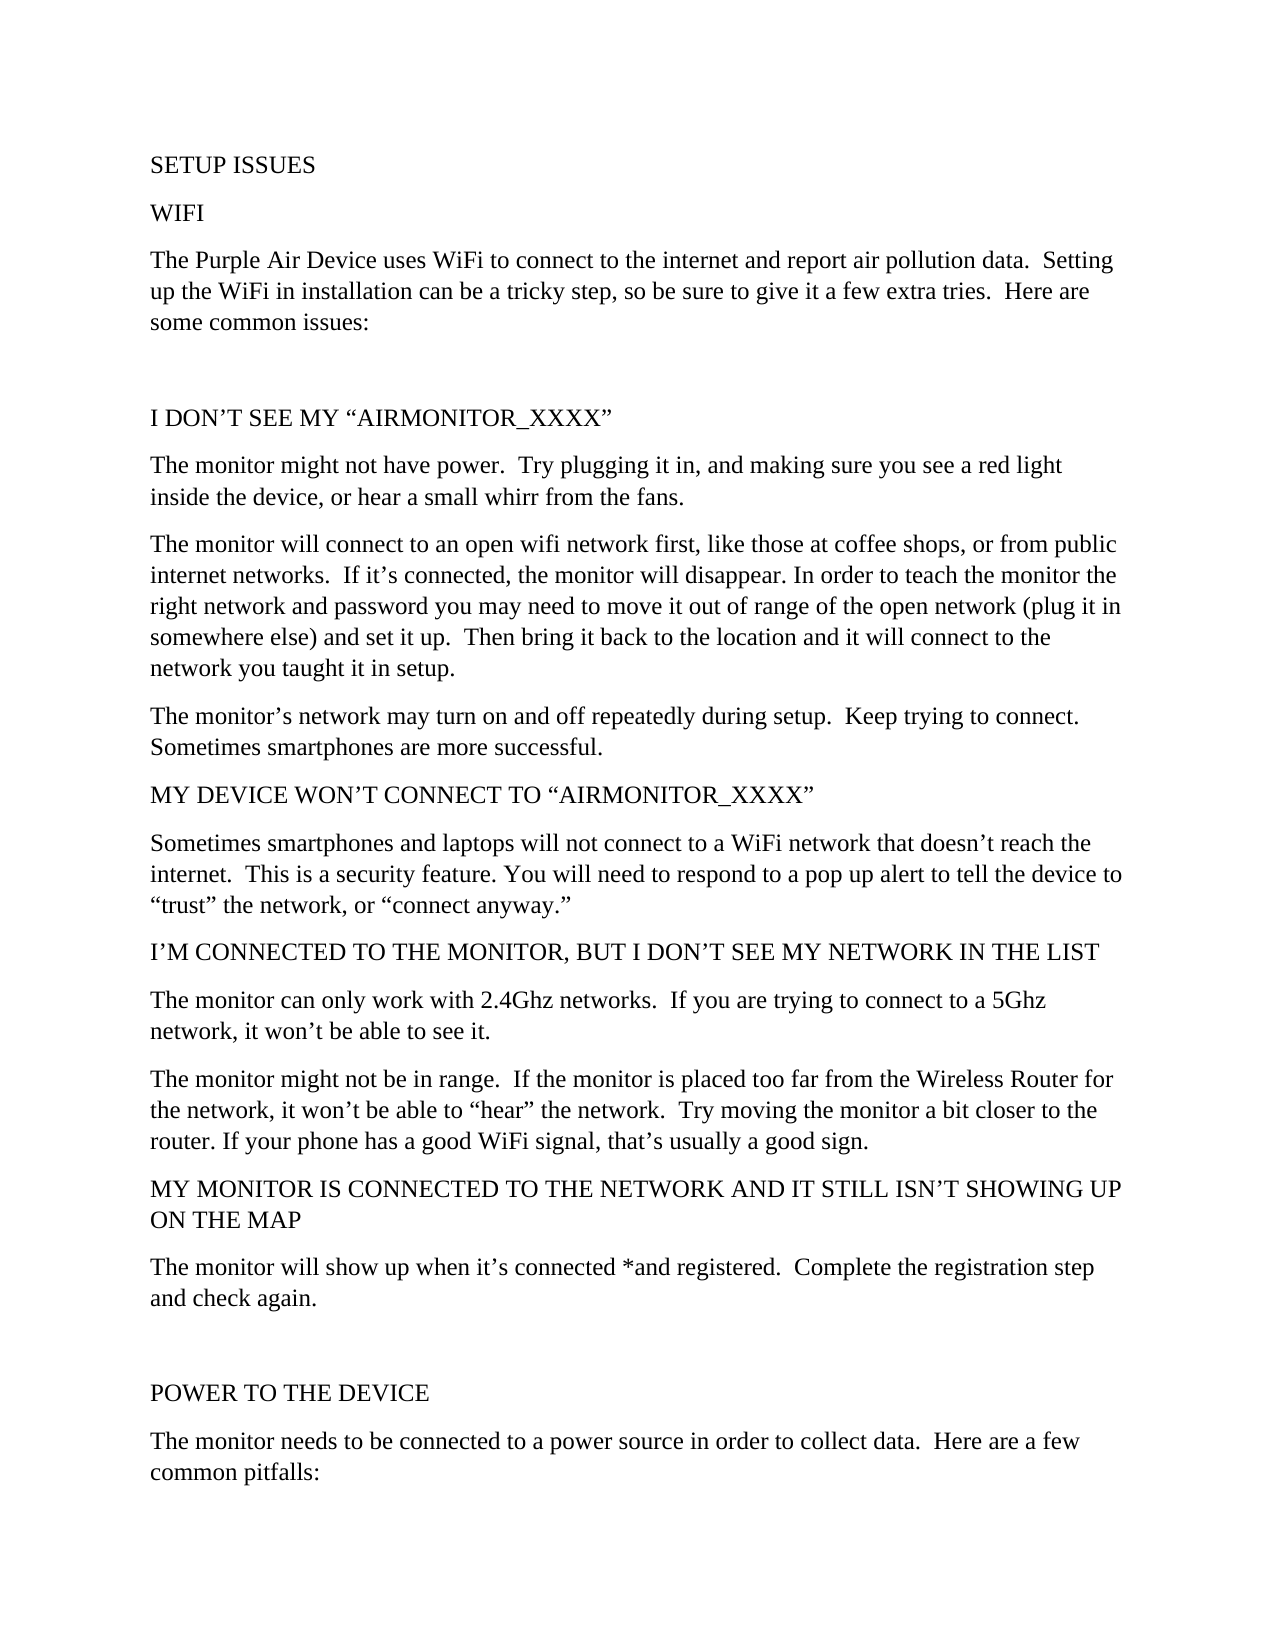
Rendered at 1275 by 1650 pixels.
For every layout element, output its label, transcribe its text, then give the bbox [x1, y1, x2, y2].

text WIFI [150, 198, 1125, 226]
text The monitor will connect to an open wifi network first, like those at coffee shops, or from public internet networks. If it’s connected, the monitor will disappear. In order to teach the monitor the right network and password you may need to move it out of range of the open network (plug it in somewhere else) and set it up. Then bring it back to the location and it will connect to the network you taught it in setup. [150, 529, 1125, 682]
text The Purple Air Device uses WiFi to connect to the internet and report air pollution data. Setting up the WiFi in installation can be a tricky step, so be sure to give it a few extra tries. Here are some common issues: [150, 245, 1125, 336]
text The monitor’s network may turn on and off repeatedly during setup. Keep trying to connect. Sometimes smartphones are more successful. [150, 701, 1125, 761]
text MY MONITOR IS CONNECTED TO THE NETWORK AND IT STILL ISN’T SHOWING UP ON THE MAP [150, 1174, 1125, 1233]
text The monitor can only work with 2.4Ghz networks. If you are trying to connect to a 5Ghz network, it won’t be able to see it. [150, 985, 1125, 1045]
text POWER TO THE DEVICE [150, 1378, 1125, 1407]
text Sometimes smartphones and laptops will not connect to a WiFi network that doesn’t reach the internet. This is a security feature. You will need to respond to a pop up alert to tell the device to “trust” the network, or “connect anyway.” [150, 828, 1125, 918]
text The monitor might not be in range. If the monitor is placed too far from the Wireless Router for the network, it won’t be able to “hear” the network. Try moving the monitor a bit closer to the router. If your phone has a good WiFi signal, that’s usually a good sign. [150, 1064, 1125, 1155]
text I’M CONNECTED TO THE MONITOR, BUT I DON’T SEE MY NETWORK IN THE LIST [150, 937, 1125, 966]
text I DON’T SEE MY “AIRMONITOR_XXXX” [150, 403, 1125, 432]
text The monitor might not have power. Try plugging it in, and making sure you see a red light inside the device, or hear a small whirr from the fans. [150, 451, 1125, 510]
text The monitor needs to be connected to a power source in order to collect data. Here are a few common pitfalls: [150, 1426, 1125, 1486]
text SETUP ISSUES [150, 150, 1125, 179]
text MY DEVICE WON’T CONNECT TO “AIRMONITOR_XXXX” [150, 780, 1125, 809]
text The monitor will show up when it’s connected *and registered. Complete the registration step and check again. [150, 1252, 1125, 1312]
